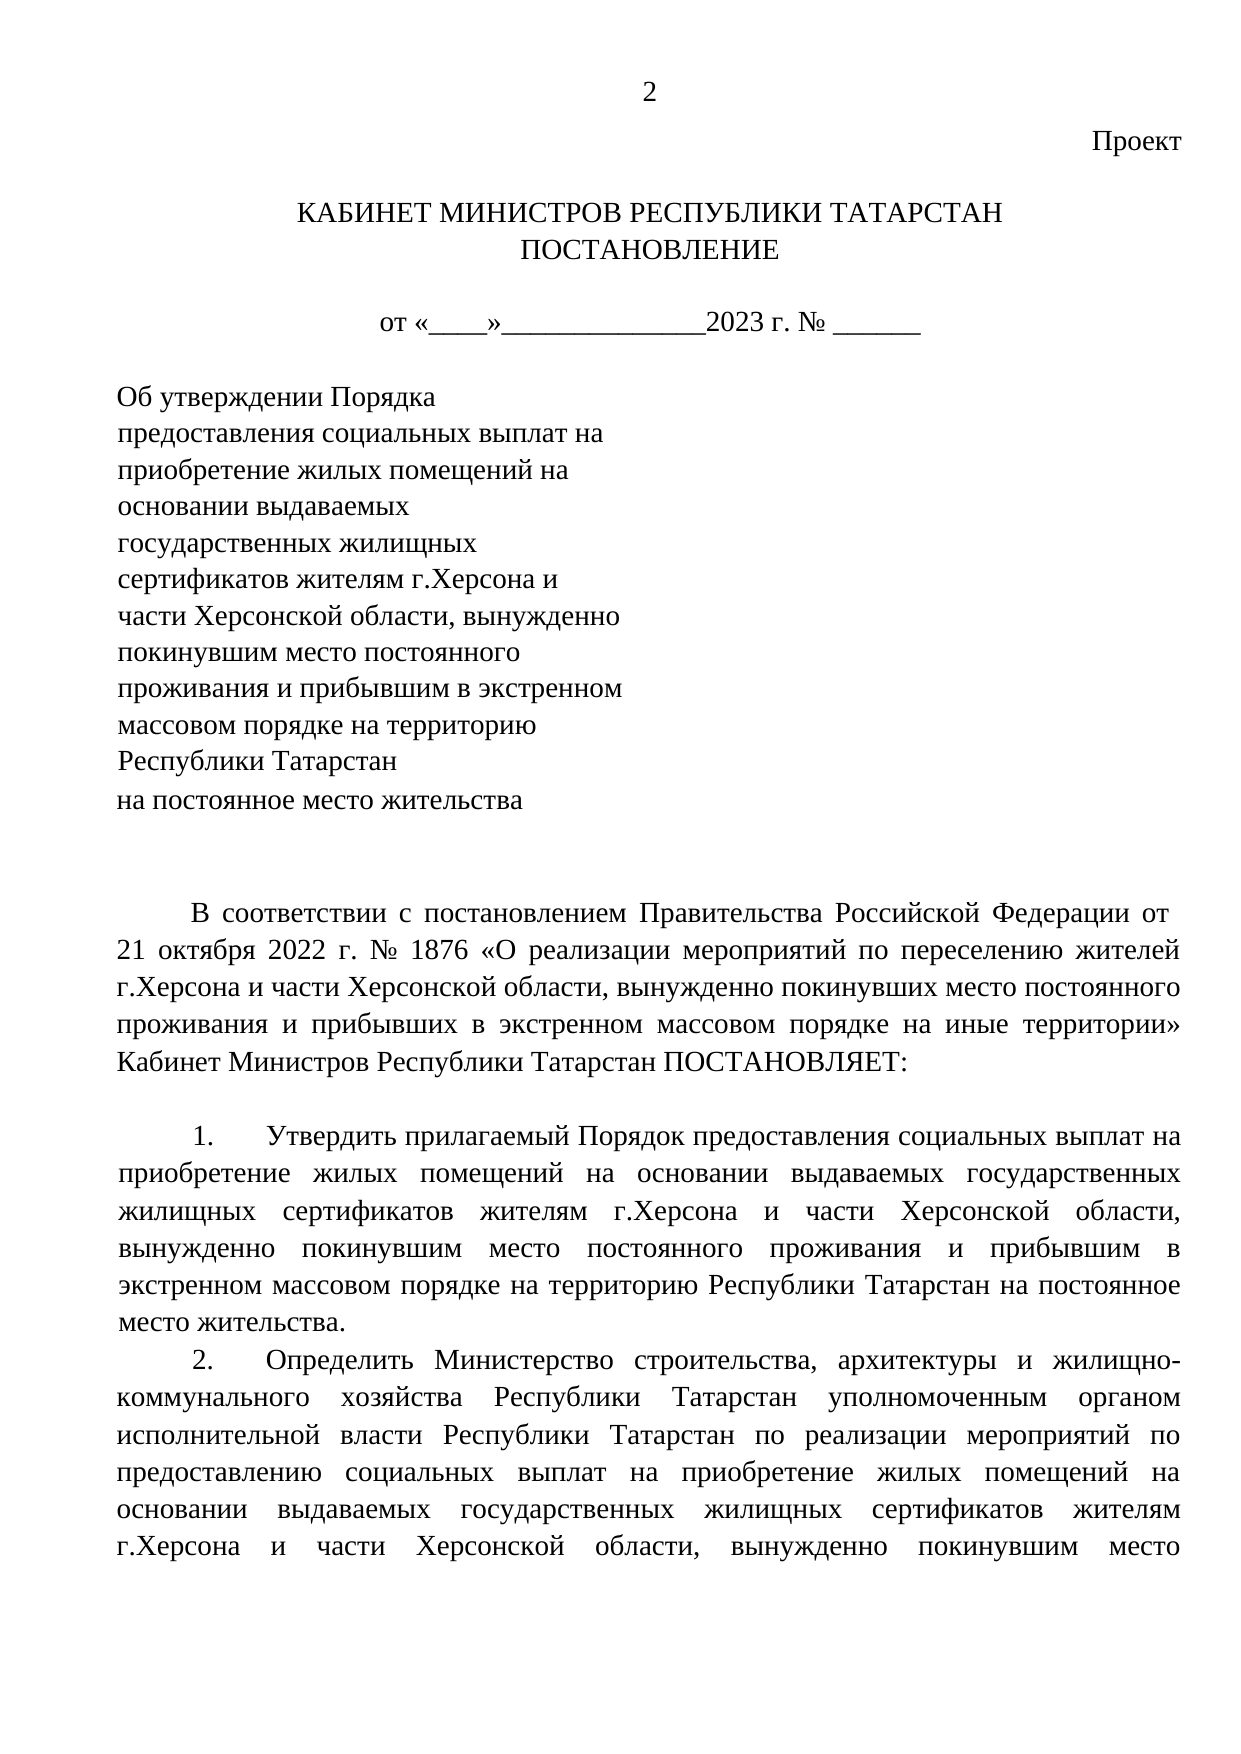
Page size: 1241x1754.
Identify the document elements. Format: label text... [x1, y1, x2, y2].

text от «____»______________2023 г. № ______ [118, 304, 1182, 338]
text ПОСТАНОВЛЕНИЕ [118, 232, 1182, 265]
text Об утверждении Порядка предоставления социальных выплат на приобретение жилых помещений на основании выдаваемых государственных жилищных сертификатов жителям г.Херсона и части Херсонской области, вынужденно покинувшим место постоянного проживания и прибывшим в экстренном массовом порядке на территорию Республики Татарстан [116, 379, 626, 777]
text Проект [118, 123, 1182, 157]
list Утвердить прилагаемый Порядок предоставления социальных выплат на приобретение жилых помещений на основании выдаваемых государственных жилищных сертификатов жителям г.Херсона и части Херсонской области, вынужденно покинувшим место постоянного проживания и прибывшим в экстренном массовом порядке на территорию Республики Татарстан на постоянное место жительства. [118, 1118, 1182, 1338]
text КАБИНЕТ МИНИСТРОВ РЕСПУБЛИКИ ТАТАРСТАН [118, 196, 1182, 229]
text В соответствии с постановлением Правительства Российской Федерации от 21 октября 2022 г. № 1876 «О реализации мероприятий по переселению жителей г.Херсона и части Херсонской области, вынужденно покинувших место постоянного проживания и прибывших в экстренном массовом порядке на иные территории» Кабинет Министров Республики Татарстан ПОСТАНОВЛЯЕТ: [116, 895, 1182, 1077]
text на постоянное место жительства [116, 782, 1182, 816]
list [116, 1342, 1182, 1562]
